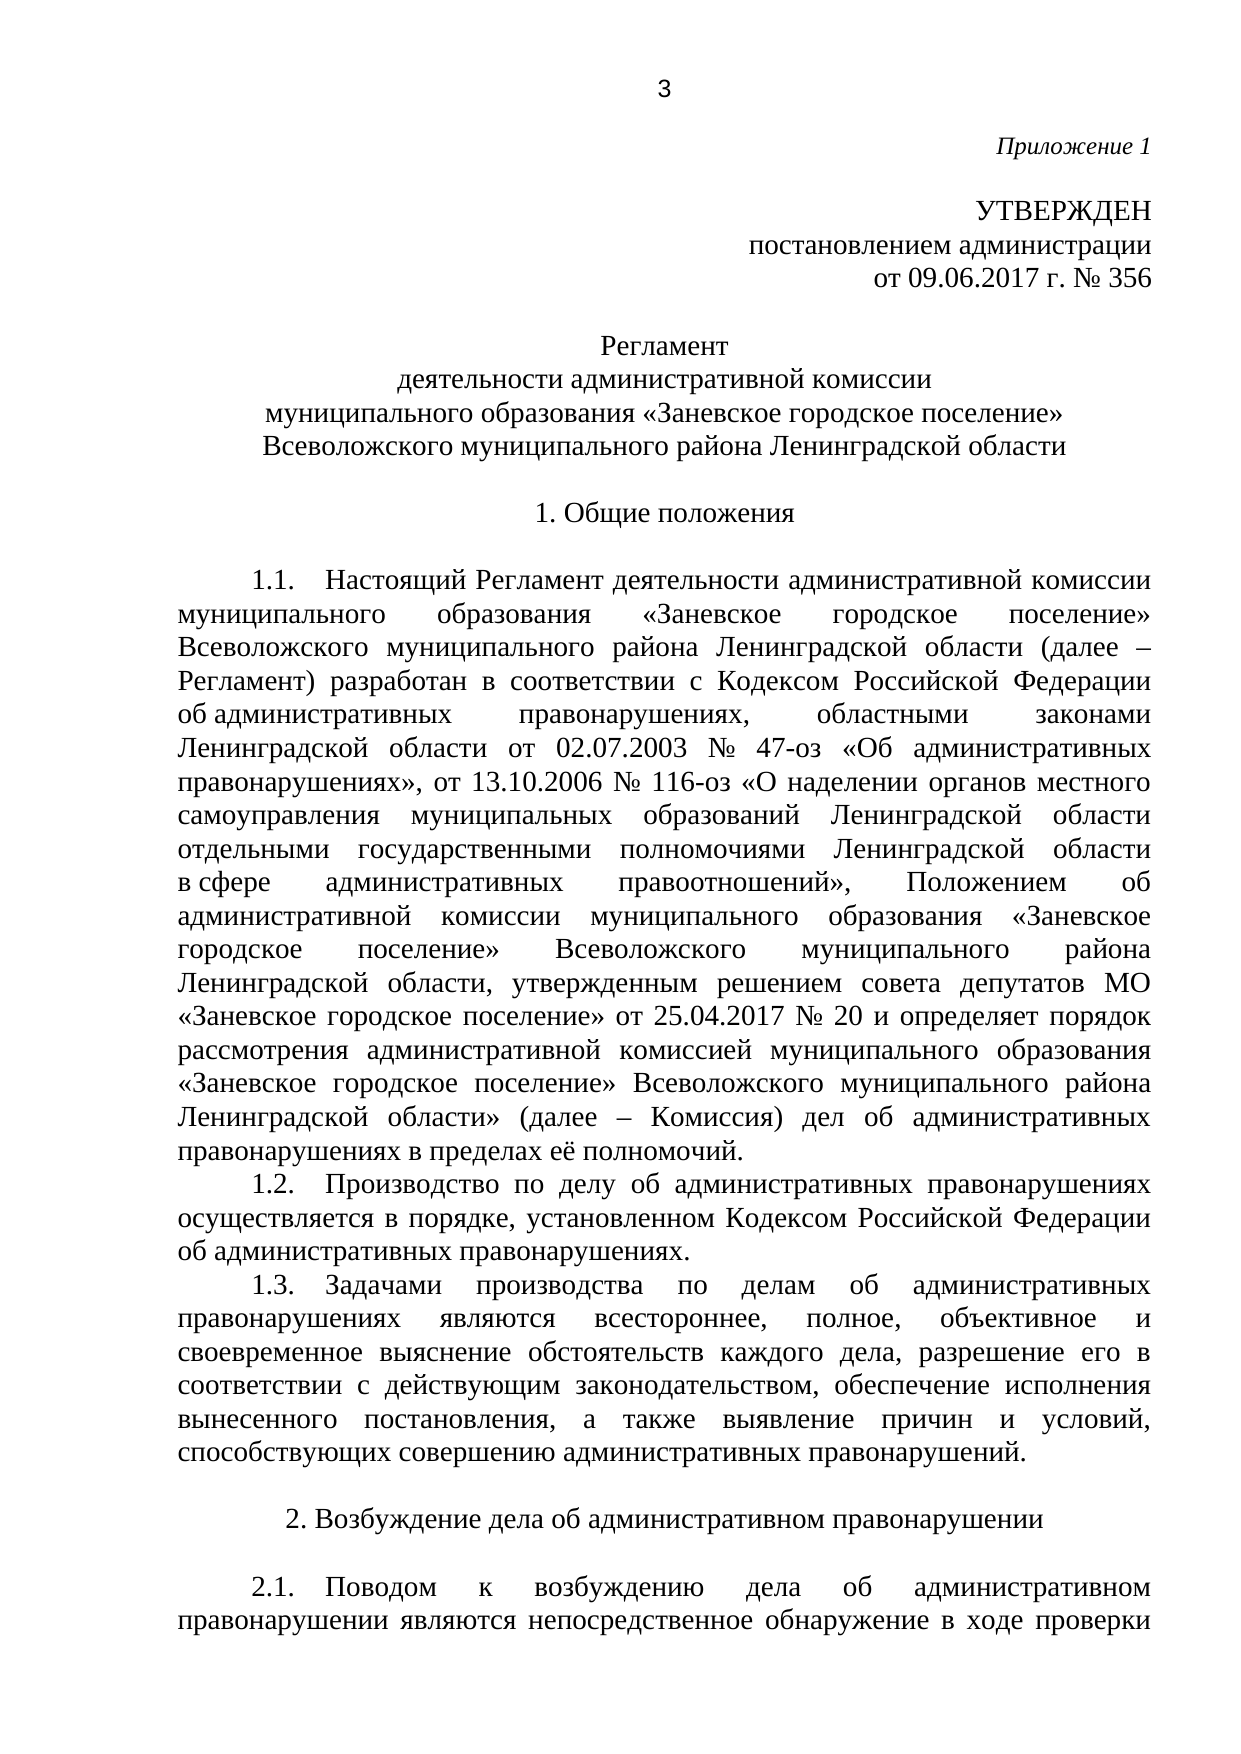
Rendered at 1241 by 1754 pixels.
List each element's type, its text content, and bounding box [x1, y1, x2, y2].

text Регламент [177, 328, 1152, 361]
title УТВЕРЖДЕН [177, 193, 1152, 227]
text 1. Общие положения [177, 495, 1152, 529]
text деятельности административной комиссии [177, 361, 1152, 395]
text от 09.06.2017 г. № 356 [177, 261, 1152, 294]
text муниципального образования «Заневское городское поселение» Всеволожского муниципального района Ленинградской области [177, 395, 1152, 462]
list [177, 1569, 1152, 1636]
list Задачами производства по делам об административных правонарушениях являются всестороннее, полное, объективное и своевременное выяснение обстоятельств каждого дела, разрешение его в соответствии с действующим законодательством, обеспечение исполнения вынесенного постановления, а также выявление причин и условий, способствующих совершению административных правонарушений. [177, 1267, 1152, 1468]
text Приложение 1 [177, 131, 1152, 160]
list Производство по делу об административных правонарушениях осуществляется в порядке, установленном Кодексом Российской Федерации об административных правонарушениях. [177, 1166, 1152, 1267]
text постановлением администрации [177, 227, 1152, 261]
list Настоящий Регламент деятельности административной комиссии муниципального образования «Заневское городское поселение» Всеволожского муниципального района Ленинградской области (далее – Регламент) разработан в соответствии с Кодексом Российской Федерации об административных правонарушениях, областными законами Ленинградской области от 02.07.2003 № 47-оз «Об административных правонарушениях», от 13.10.2006 № 116-оз «О наделении органов местного самоуправления муниципальных образований Ленинградской области отдельными государственными полномочиями Ленинградской области в сфере административных правоотношений», Положением об административной комиссии муниципального образования «Заневское городское поселение» Всеволожского муниципального района Ленинградской области, утвержденным решением совета депутатов МО «Заневское городское поселение» от 25.04.2017 № 20 и определяет порядок рассмотрения административной комиссией муниципального образования «Заневское городское поселение» Всеволожского муниципального района Ленинградской области» (далее – Комиссия) дел об административных правонарушениях в пределах её полномочий. [177, 562, 1152, 1166]
text 2. Возбуждение дела об административном правонарушении [177, 1502, 1152, 1535]
